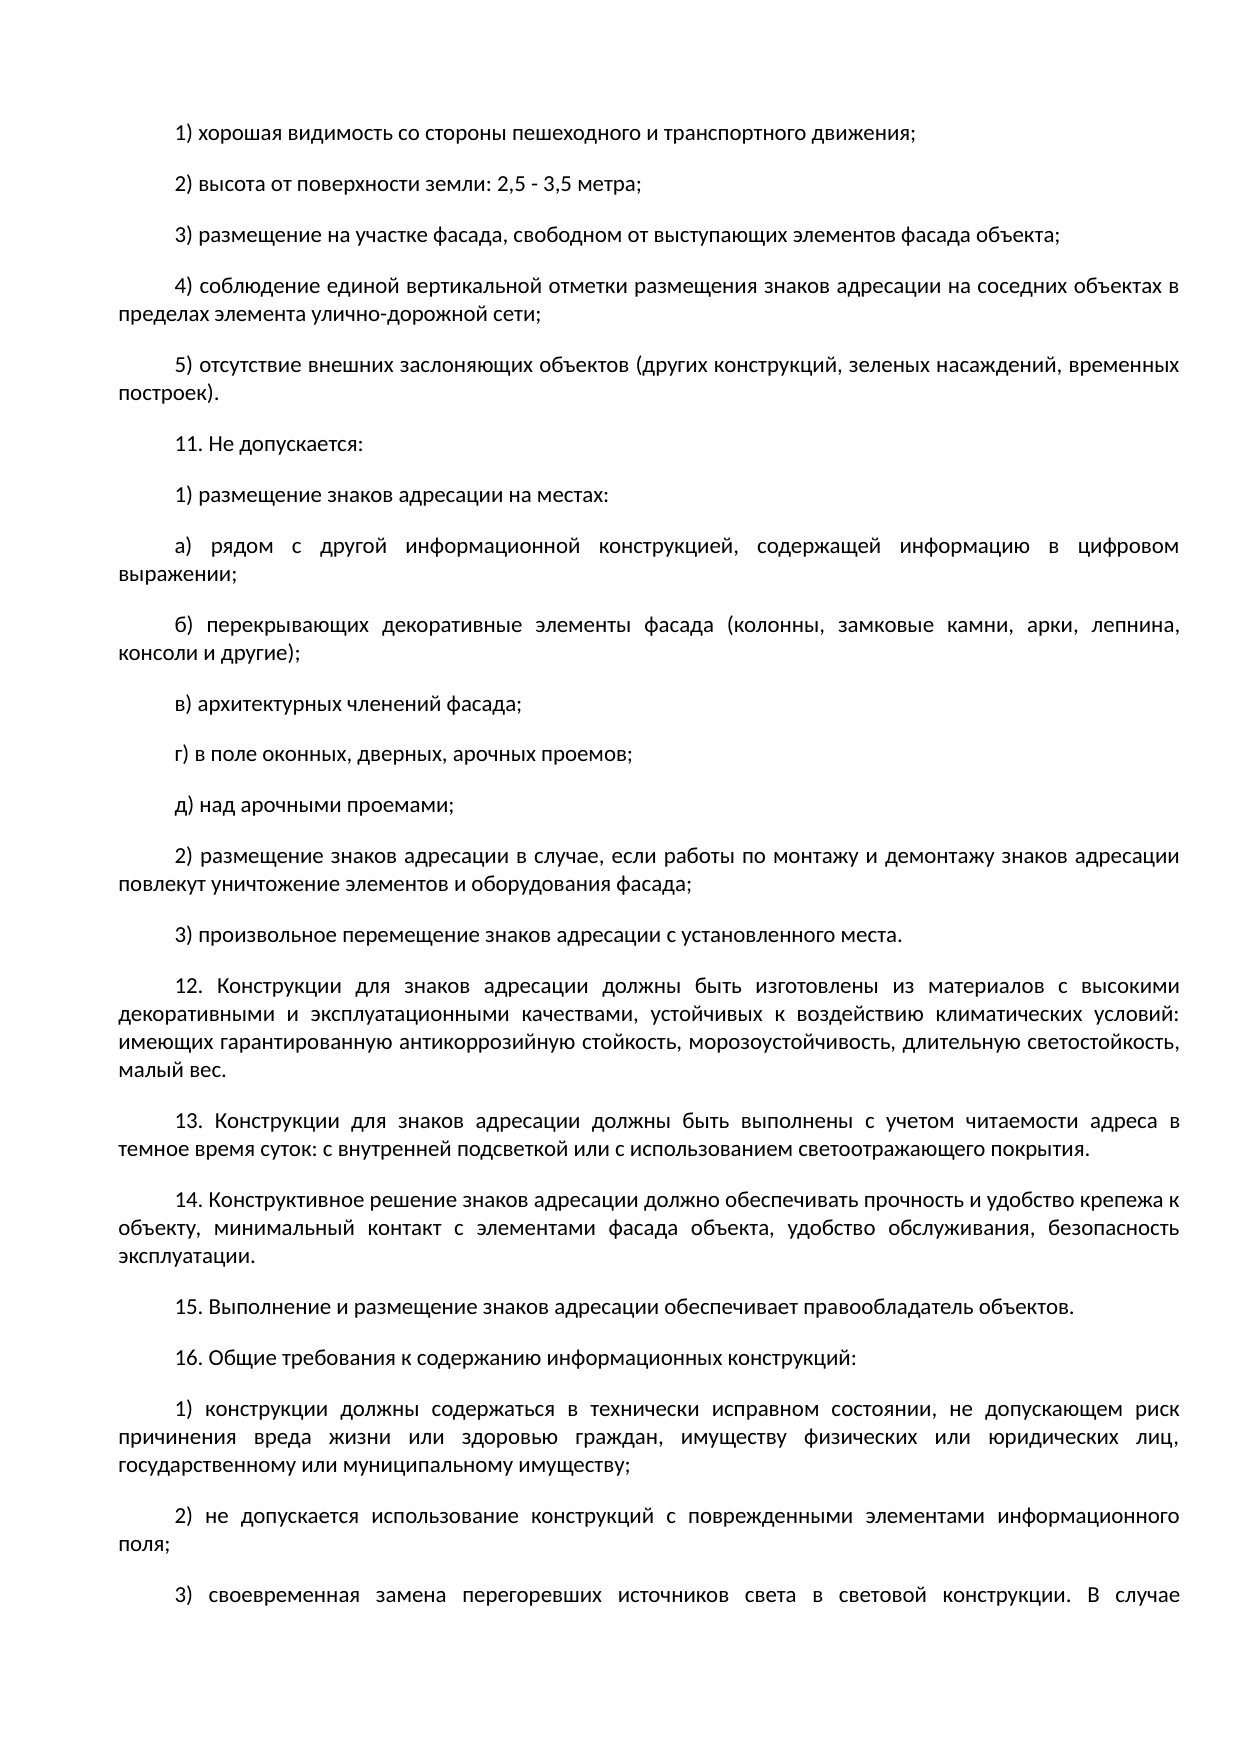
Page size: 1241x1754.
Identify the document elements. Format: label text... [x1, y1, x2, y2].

text г) в поле оконных, дверных, арочных проемов; [118, 739, 1181, 768]
text 1) хорошая видимость со стороны пешеходного и транспортного движения; [118, 118, 1181, 146]
text а) рядом с другой информационной конструкцией, содержащей информацию в цифровом выражении; [118, 531, 1181, 587]
text в) архитектурных членений фасада; [118, 689, 1181, 717]
text 16. Общие требования к содержанию информационных конструкций: [118, 1343, 1181, 1371]
text 2) высота от поверхности земли: 2,5 - 3,5 метра; [118, 169, 1181, 197]
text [118, 1580, 1181, 1608]
text 13. Конструкции для знаков адресации должны быть выполнены с учетом читаемости адреса в темное время суток: с внутренней подсветкой или с использованием светоотражающего покрытия. [118, 1106, 1181, 1162]
text 2) размещение знаков адресации в случае, если работы по монтажу и демонтажу знаков адресации повлекут уничтожение элементов и оборудования фасада; [118, 841, 1181, 897]
text 3) произвольное перемещение знаков адресации с установленного места. [118, 920, 1181, 948]
text д) над арочными проемами; [118, 791, 1181, 818]
text 5) отсутствие внешних заслоняющих объектов (других конструкций, зеленых насаждений, временных построек). [118, 350, 1181, 406]
text 4) соблюдение единой вертикальной отметки размещения знаков адресации на соседних объектах в пределах элемента улично-дорожной сети; [118, 271, 1181, 327]
text 1) конструкции должны содержаться в технически исправном состоянии, не допускающем риск причинения вреда жизни или здоровью граждан, имуществу физических или юридических лиц, государственному или муниципальному имуществу; [118, 1394, 1181, 1478]
text 15. Выполнение и размещение знаков адресации обеспечивает правообладатель объектов. [118, 1292, 1181, 1320]
text 2) не допускается использование конструкций с поврежденными элементами информационного поля; [118, 1501, 1181, 1557]
text 11. Не допускается: [118, 429, 1181, 457]
text 3) размещение на участке фасада, свободном от выступающих элементов фасада объекта; [118, 220, 1181, 248]
text 12. Конструкции для знаков адресации должны быть изготовлены из материалов с высокими декоративными и эксплуатационными качествами, устойчивых к воздействию климатических условий: имеющих гарантированную антикоррозийную стойкость, морозоустойчивость, длительную светостойкость, малый вес. [118, 971, 1181, 1083]
text б) перекрывающих декоративные элементы фасада (колонны, замковые камни, арки, лепнина, консоли и другие); [118, 610, 1181, 666]
text 14. Конструктивное решение знаков адресации должно обеспечивать прочность и удобство крепежа к объекту, минимальный контакт с элементами фасада объекта, удобство обслуживания, безопасность эксплуатации. [118, 1185, 1181, 1269]
text 1) размещение знаков адресации на местах: [118, 480, 1181, 508]
